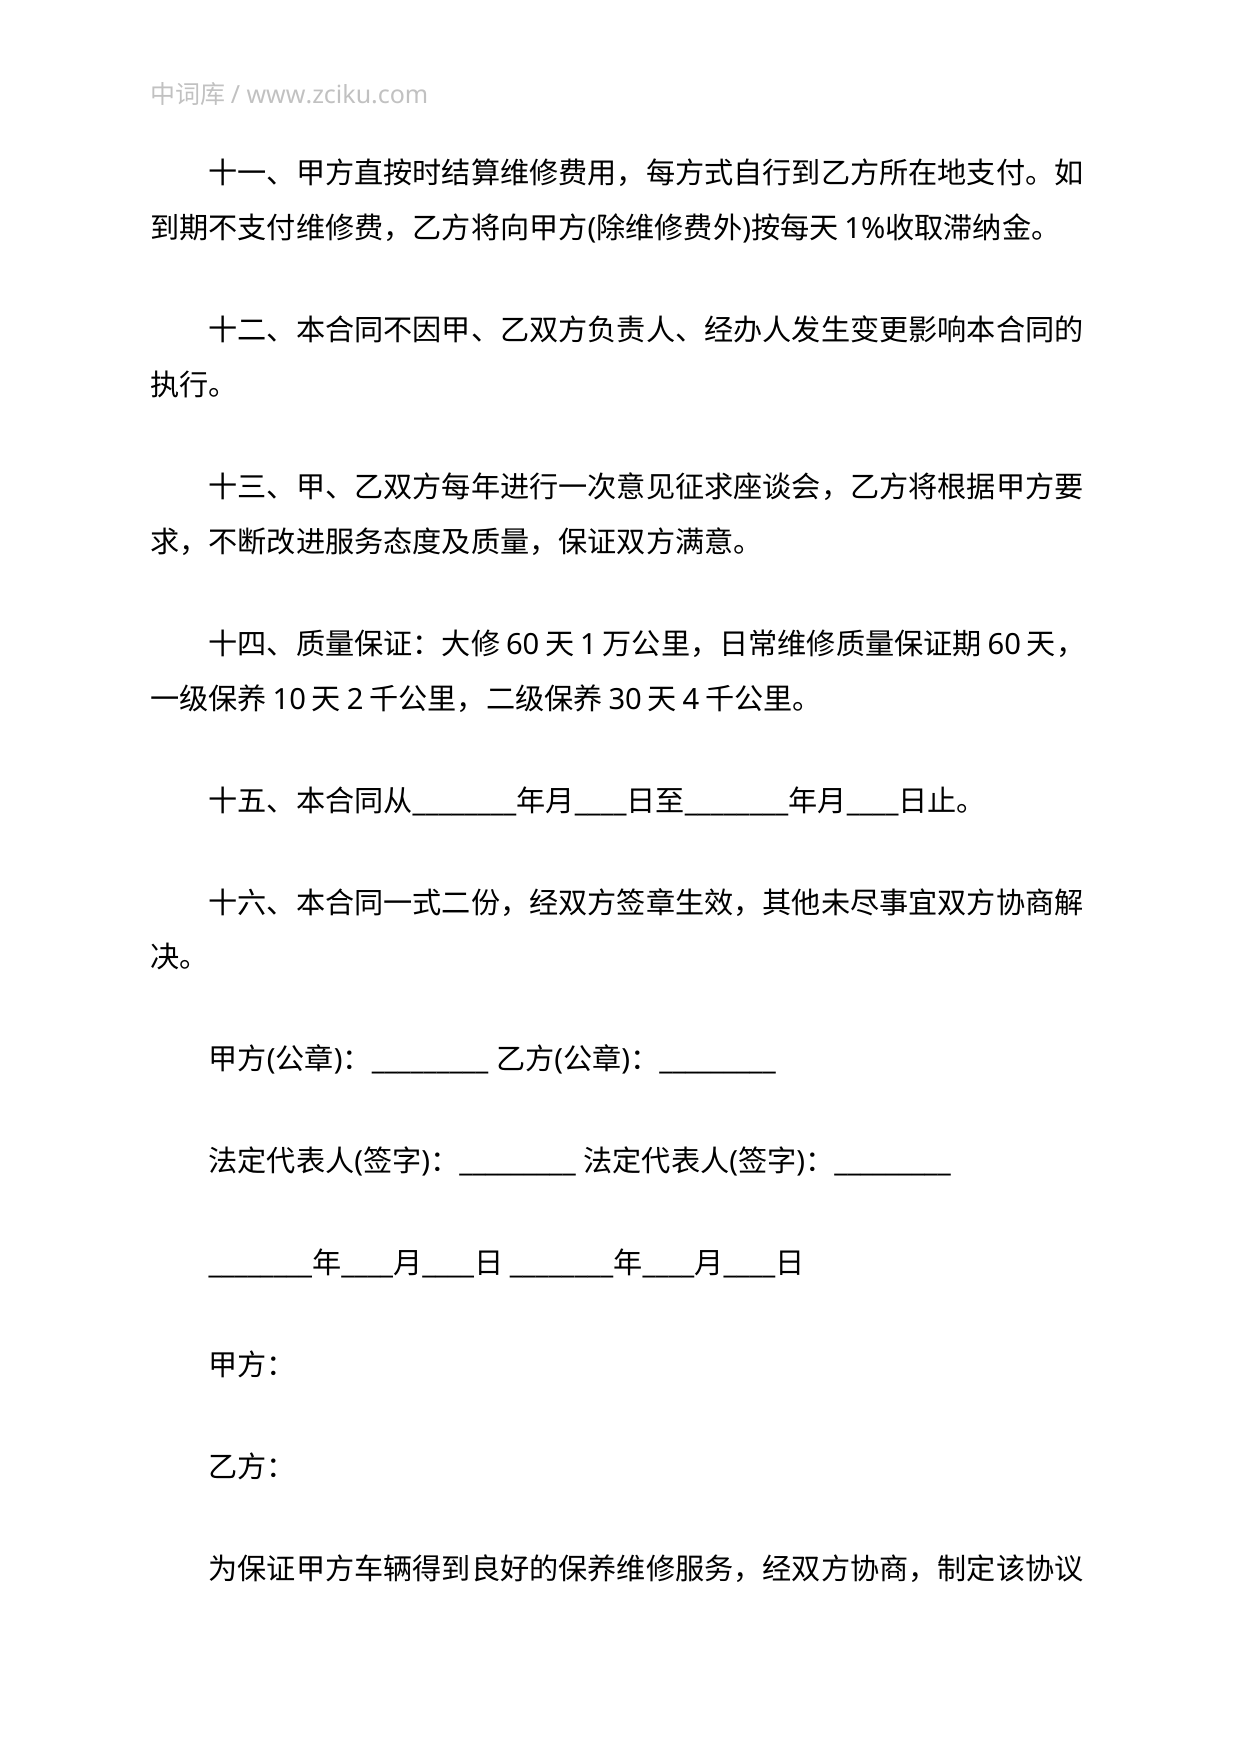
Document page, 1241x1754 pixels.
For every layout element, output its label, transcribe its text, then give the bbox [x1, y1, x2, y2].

text 十六、本合同一式二份，经双方签章生效，其他未尽事宜双方协商解决。 [150, 879, 1090, 976]
text 十二、本合同不因甲、乙双方负责人、经办人发生变更影响本合同的执行。 [150, 307, 1090, 404]
text 十三、甲、乙双方每年进行一次意见征求座谈会，乙方将根据甲方要求，不断改进服务态度及质量，保证双方满意。 [150, 463, 1090, 561]
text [150, 1545, 1090, 1588]
text 法定代表人(签字)：_________ 法定代表人(签字)：_________ [150, 1138, 1090, 1180]
text 十一、甲方直按时结算维修费用，每方式自行到乙方所在地支付。如到期不支付维修费，乙方将向甲方(除维修费外)按每天1%收取滞纳金。 [150, 150, 1090, 247]
text ________年____月____日 ________年____月____日 [150, 1240, 1090, 1282]
text 乙方： [150, 1443, 1090, 1486]
text 十五、本合同从________年月____日至________年月____日止。 [150, 777, 1090, 819]
text 甲方(公章)：_________ 乙方(公章)：_________ [150, 1036, 1090, 1078]
text 十四、质量保证：大修60天1万公里，日常维修质量保证期60天，一级保养10天2千公里，二级保养30天4千公里。 [150, 620, 1090, 718]
text 甲方： [150, 1342, 1090, 1384]
